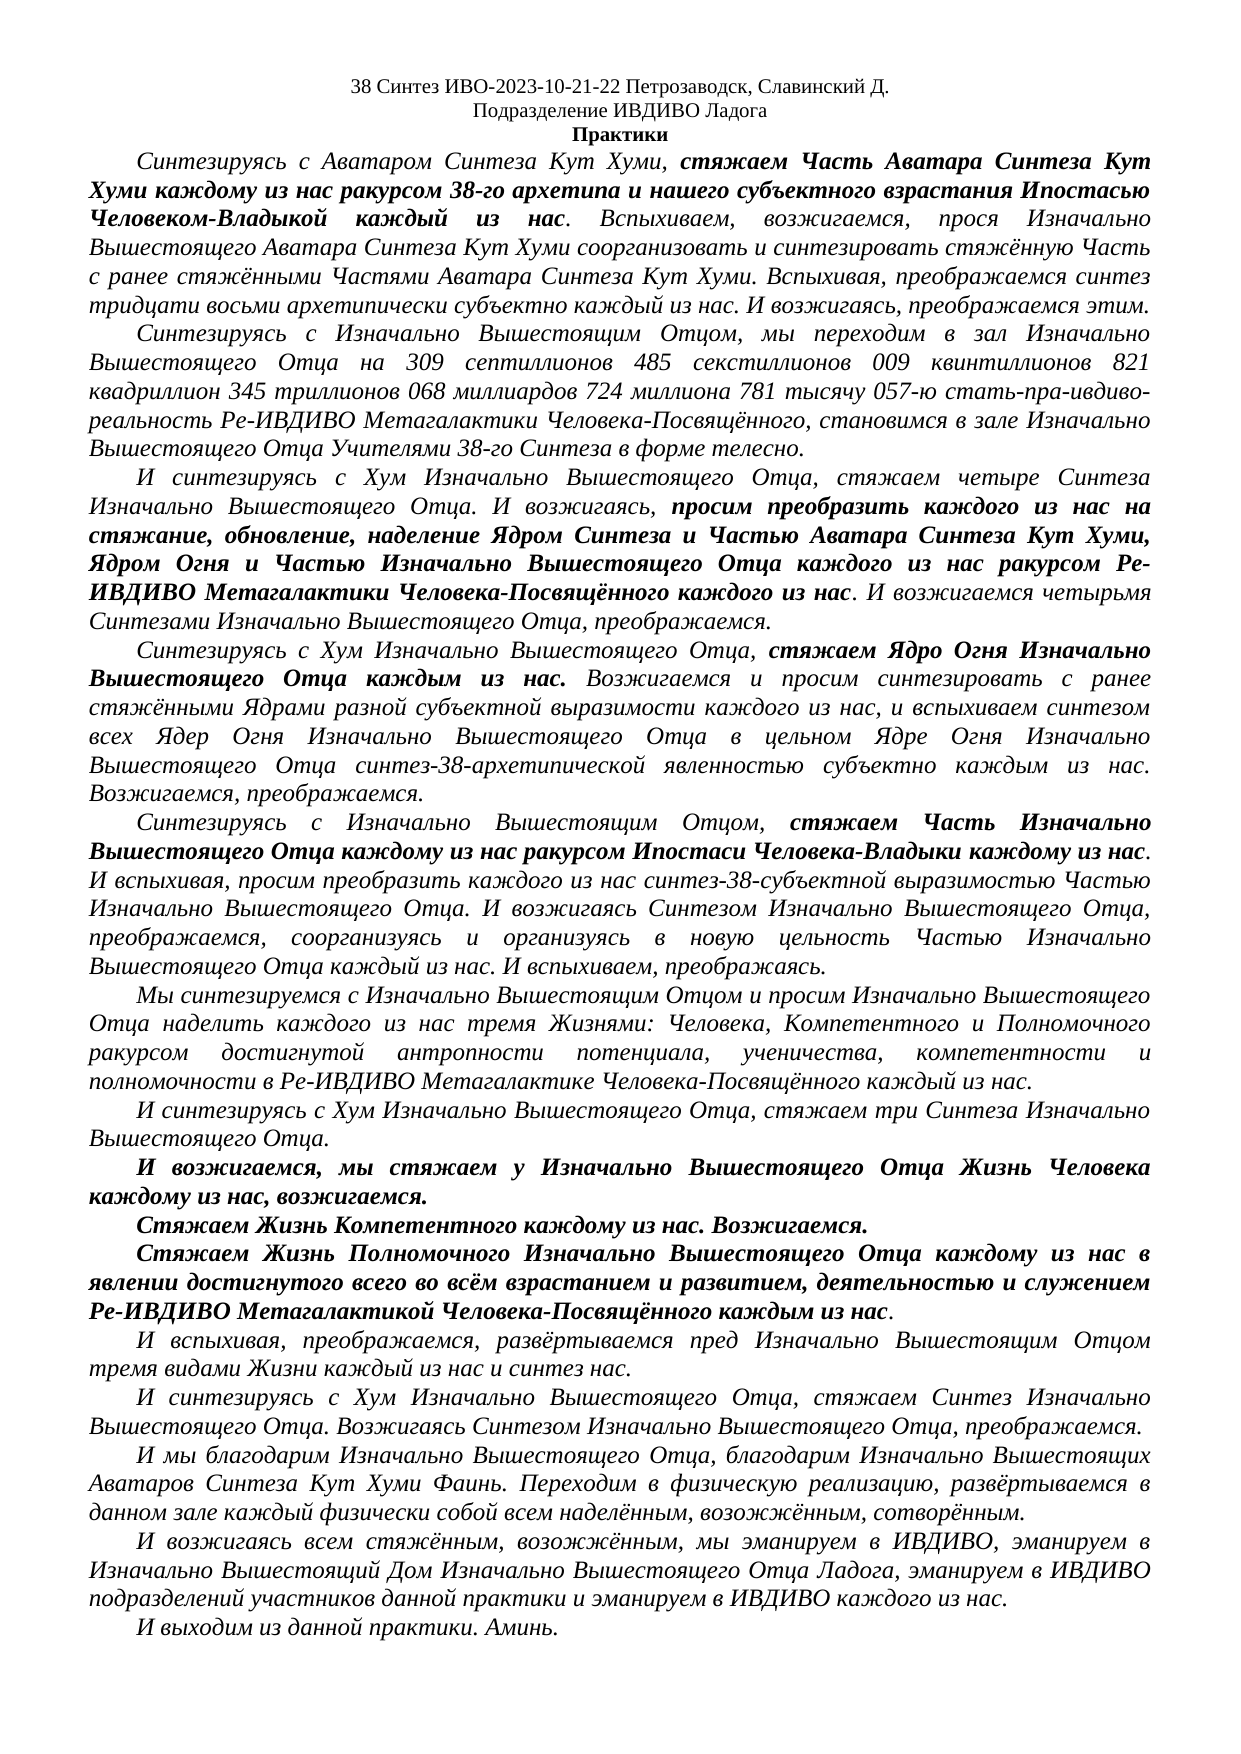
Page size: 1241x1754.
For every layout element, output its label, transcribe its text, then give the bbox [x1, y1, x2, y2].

text Синтезируясь с Аватаром Синтеза Кут Хуми, стяжаем Часть Аватара Синтеза Кут Хуми каждому из нас ракурсом 38-го архетипа и нашего субъектного взрастания Ипостасью Человеком-Владыкой каждый из нас. Вспыхиваем, возжигаемся, прося Изначально Вышестоящего Аватара Синтеза Кут Хуми соорганизовать и синтезировать стяжённую Часть с ранее стяжёнными Частями Аватара Синтеза Кут Хуми. Вспыхивая, преображаемся синтез тридцати восьми архетипически субъектно каждый из нас. И возжигаясь, преображаемся этим. [89, 146, 1152, 318]
text Синтезируясь с Хум Изначально Вышестоящего Отца, стяжаем Ядро Огня Изначально Вышестоящего Отца каждым из нас. Возжигаемся и просим синтезировать с ранее стяжёнными Ядрами разной субъектной выразимости каждого из нас, и вспыхиваем синтезом всех Ядер Огня Изначально Вышестоящего Отца в цельном Ядре Огня Изначально Вышестоящего Отца синтез-38-архетипической явленностью субъектно каждым из нас. Возжигаемся, преображаемся. [89, 635, 1152, 807]
text И синтезируясь с Хум Изначально Вышестоящего Отца, стяжаем три Синтеза Изначально Вышестоящего Отца. [89, 1095, 1152, 1152]
text И возжигаемся, мы стяжаем у Изначально Вышестоящего Отца Жизнь Человека каждому из нас, возжигаемся. [89, 1152, 1152, 1210]
text Синтезируясь с Изначально Вышестоящим Отцом, стяжаем Часть Изначально Вышестоящего Отца каждому из нас ракурсом Ипостаси Человека-Владыки каждому из нас. И вспыхивая, просим преобразить каждого из нас синтез-38-субъектной выразимостью Частью Изначально Вышестоящего Отца. И возжигаясь Синтезом Изначально Вышестоящего Отца, преображаемся, соорганизуясь и организуясь в новую цельность Частью Изначально Вышестоящего Отца каждый из нас. И вспыхиваем, преображаясь. [89, 807, 1152, 980]
text И синтезируясь с Хум Изначально Вышестоящего Отца, стяжаем четыре Синтеза Изначально Вышестоящего Отца. И возжигаясь, просим преобразить каждого из нас на стяжание, обновление, наделение Ядром Синтеза и Частью Аватара Синтеза Кут Хуми, Ядром Огня и Частью Изначально Вышестоящего Отца каждого из нас ракурсом Ре-ИВДИВО Метагалактики Человека-Посвящённого каждого из нас. И возжигаемся четырьмя Синтезами Изначально Вышестоящего Отца, преображаемся. [89, 462, 1152, 635]
text И вспыхивая, преображаемся, развёртываемся пред Изначально Вышестоящим Отцом тремя видами Жизни каждый из нас и синтез нас. [89, 1325, 1152, 1382]
text Синтезируясь с Изначально Вышестоящим Отцом, мы переходим в зал Изначально Вышестоящего Отца на 309 септиллионов 485 секстиллионов 009 квинтиллионов 821 квадриллион 345 триллионов 068 миллиардов 724 миллиона 781 тысячу 057-ю стать-пра-ивдиво-реальность Ре-ИВДИВО Метагалактики Человека-Посвящённого, становимся в зале Изначально Вышестоящего Отца Учителями 38-го Синтеза в форме телесно. [89, 318, 1152, 462]
text И мы благодарим Изначально Вышестоящего Отца, благодарим Изначально Вышестоящих Аватаров Синтеза Кут Хуми Фаинь. Переходим в физическую реализацию, развёртываемся в данном зале каждый физически собой всем наделённым, возожжённым, сотворённым. [89, 1440, 1152, 1526]
text И синтезируясь с Хум Изначально Вышестоящего Отца, стяжаем Синтез Изначально Вышестоящего Отца. Возжигаясь Синтезом Изначально Вышестоящего Отца, преображаемся. [89, 1382, 1152, 1440]
text Стяжаем Жизнь Компетентного каждому из нас. Возжигаемся. [89, 1210, 1152, 1238]
text И возжигаясь всем стяжённым, возожжённым, мы эманируем в ИВДИВО, эманируем в Изначально Вышестоящий Дом Изначально Вышестоящего Отца Ладога, эманируем в ИВДИВО подразделений участников данной практики и эманируем в ИВДИВО каждого из нас. [89, 1526, 1152, 1612]
text Стяжаем Жизнь Полномочного Изначально Вышестоящего Отца каждому из нас в явлении достигнутого всего во всём взрастанием и развитием, деятельностью и служением Ре-ИВДИВО Метагалактикой Человека-Посвящённого каждым из нас. [89, 1238, 1152, 1325]
text Мы синтезируемся с Изначально Вышестоящим Отцом и просим Изначально Вышестоящего Отца наделить каждого из нас тремя Жизнями: Человека, Компетентного и Полномочного ракурсом достигнутой антропности потенциала, ученичества, компетентности и полномочности в Ре-ИВДИВО Метагалактике Человека-Посвящённого каждый из нас. [89, 980, 1152, 1095]
text И выходим из данной практики. Аминь. [89, 1612, 1152, 1641]
